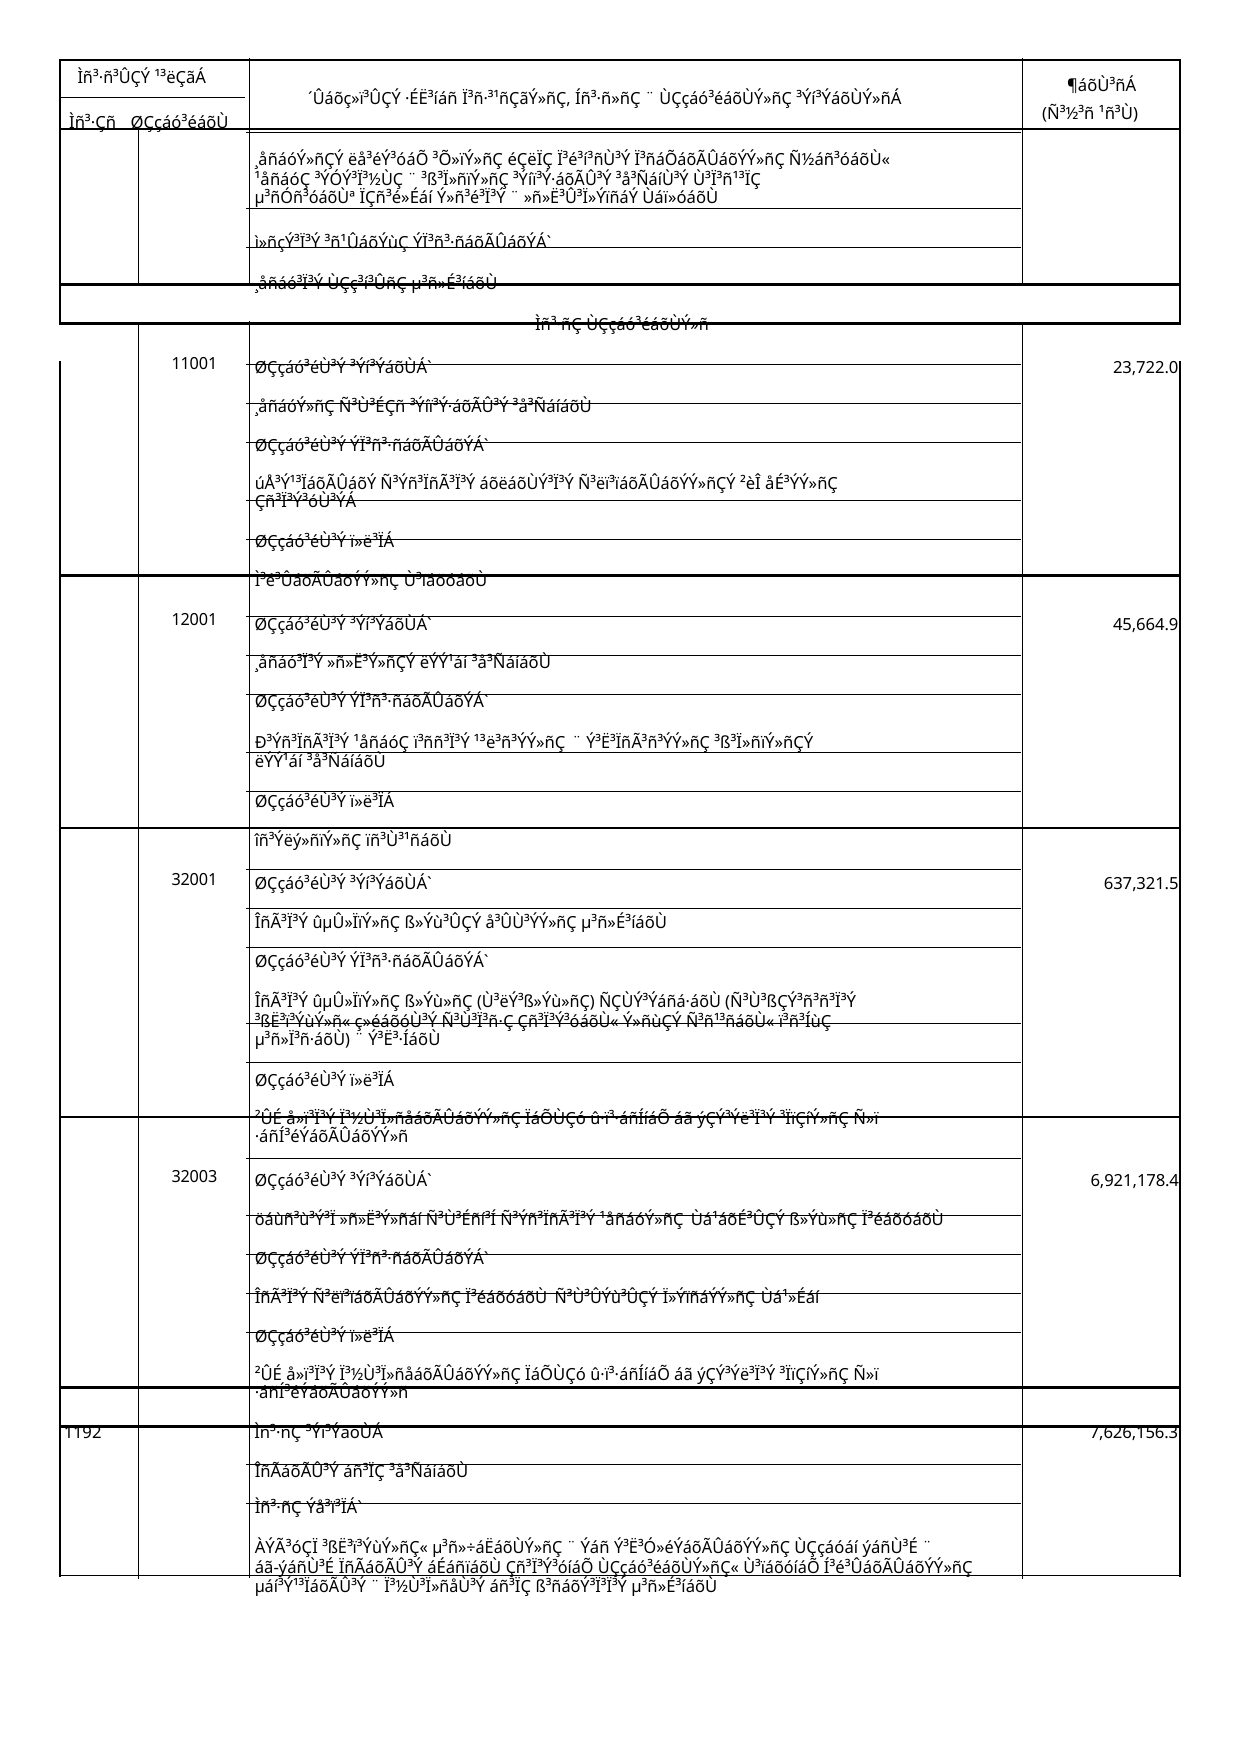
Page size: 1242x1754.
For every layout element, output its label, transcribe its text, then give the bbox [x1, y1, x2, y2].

text ÎñÃ³Ï³Ý ûµÛ»ÏïÝ»ñÇ ß»Ýù³ÛÇÝ å³ÛÙ³ÝÝ»ñÇ µ³ñ»É³íáõÙ [254, 912, 1192, 931]
text 6,921,178.4 [1090, 1171, 1192, 1189]
text ØÇçáó³éÙ³Ý ÝÏ³ñ³·ñáõÃÛáõÝÁ` [254, 1248, 1192, 1267]
text ¹åñáóÇ ³ÝÓÝ³Ï³½ÙÇ ¨ ³ß³Ï»ñïÝ»ñÇ ³Ýíï³Ý·áõÃÛ³Ý ³å³ÑáíÙ³Ý Ù³Ï³ñ¹³ÏÇ [254, 170, 962, 189]
text ´Ûáõç»ï³ÛÇÝ ·ÉË³íáñ Ï³ñ·³¹ñÇãÝ»ñÇ, Íñ³·ñ»ñÇ ¨ ÙÇçáó³éáõÙÝ»ñÇ ³Ýí³ÝáõÙÝ»ñÁ [308, 87, 966, 109]
text ²ÛÉ å»ï³Ï³Ý Ï³½Ù³Ï»ñåáõÃÛáõÝÝ»ñÇ ÏáÕÙÇó û·ï³·áñÍíáÕ áã ýÇÝ³Ýë³Ï³Ý ³ÏïÇíÝ»ñÇ Ñ»ï ·áñÍ³éÝáõÃÛáõÝÝ»ñ [254, 1366, 956, 1403]
text ÎñÃ³Ï³Ý Ñ³ëï³ïáõÃÛáõÝÝ»ñÇ Ï³éáõóáõÙ Ñ³Ù³ÛÝù³ÛÇÝ Ï»ÝïñáÝÝ»ñÇ Ùá¹»Éáí [254, 1287, 1192, 1306]
text ²ÛÉ å»ï³Ï³Ý Ï³½Ù³Ï»ñåáõÃÛáõÝÝ»ñÇ ÏáÕÙÇó û·ï³·áñÍíáÕ áã ýÇÝ³Ýë³Ï³Ý ³ÏïÇíÝ»ñÇ Ñ»ï ·áñÍ³éÝáõÃÛáõÝÝ»ñ [254, 1109, 956, 1147]
text 23,722.0 [1113, 357, 1192, 376]
text ¸åñáóÝ»ñÇ Ñ³Ù³ÉÇñ ³Ýíï³Ý·áõÃÛ³Ý ³å³ÑáíáõÙ [254, 396, 1192, 414]
text Ð³Ýñ³ÏñÃ³Ï³Ý ¹åñáóÇ ï³ññ³Ï³Ý ¹³ë³ñ³ÝÝ»ñÇ ¨ Ý³Ë³ÏñÃ³ñ³ÝÝ»ñÇ ³ß³Ï»ñïÝ»ñÇÝ [254, 730, 1192, 753]
text ¸åñáó³Ï³Ý ÙÇç³í³ÛñÇ µ³ñ»É³íáõÙ [254, 272, 1192, 294]
text ØÇçáó³éÙ³Ý ï»ë³ÏÁ [254, 1070, 1192, 1088]
text µ³ñÓñ³óáõÙª ÏÇñ³é»Éáí Ý»ñ³é³Ï³Ý ¨ »ñ»Ë³Û³Ï»ÝïñáÝ Ùáï»óáõÙ [254, 189, 962, 207]
text ØÇçáó³éÙ³Ý ÝÏ³ñ³·ñáõÃÛáõÝÁ` [254, 691, 1192, 710]
text ³ßË³ï³ÝùÝ»ñ« ç»éáõóÙ³Ý Ñ³Ù³Ï³ñ·Ç Çñ³Ï³Ý³óáõÙ« Ý»ñùÇÝ Ñ³ñ¹³ñáõÙ« ï³ñ³ÍùÇ [254, 1013, 1192, 1031]
text ØÇçáó³éÙ³Ý ³Ýí³ÝáõÙÁ` [254, 357, 460, 376]
text 32003 [52, 1166, 217, 1185]
text áã-ýáñÙ³É ÏñÃáõÃÛ³Ý áÉáñïáõÙ Çñ³Ï³Ý³óíáÕ ÙÇçáó³éáõÙÝ»ñÇ« Ù³ïáõóíáÕ Í³é³ÛáõÃÛáõÝÝ»ñÇ [254, 1559, 1192, 1577]
text Ì³é³ÛáõÃÛáõÝÝ»ñÇ Ù³ïáõóáõÙ [254, 570, 1192, 589]
text 32001 [52, 869, 217, 888]
text ÎñÃáõÃÛ³Ý áñ³ÏÇ ³å³ÑáíáõÙ [254, 1461, 1192, 1480]
text ÀÝÃ³óÇÏ ³ßË³ï³ÝùÝ»ñÇ« µ³ñ»÷áËáõÙÝ»ñÇ ¨ Ýáñ Ý³Ë³Ó»éÝáõÃÛáõÝÝ»ñÇ ÙÇçáóáí ýáñÙ³É ¨ [254, 1536, 1192, 1559]
text îñ³Ýëý»ñïÝ»ñÇ ïñ³Ù³¹ñáõÙ [254, 830, 1192, 849]
text 12001 [52, 609, 217, 628]
text Ìñ³·ñÇ Ýå³ï³ÏÁ` [254, 1497, 1192, 1516]
text úÅ³Ý¹³ÏáõÃÛáõÝ Ñ³Ýñ³ÏñÃ³Ï³Ý áõëáõÙÝ³Ï³Ý Ñ³ëï³ïáõÃÛáõÝÝ»ñÇÝ ²èÎ åÉ³ÝÝ»ñÇ Çñ³Ï³Ý³óÙ³ÝÁ [254, 474, 922, 512]
text ¸åñáó³Ï³Ý »ñ»Ë³Ý»ñÇÝ ëÝÝ¹áí ³å³ÑáíáõÙ [254, 652, 1192, 671]
text µ³ñ»Ï³ñ·áõÙ) ¨ Ý³Ë³·ÍáõÙ [254, 1031, 1192, 1049]
text 11001 [52, 353, 217, 372]
text 45,664.9 [1113, 613, 1192, 632]
text 637,321.5 [1104, 873, 1192, 892]
text ¸åñáóÝ»ñÇÝ ëå³éÝ³óáÕ ³Õ»ïÝ»ñÇ éÇëÏÇ Ï³é³í³ñÙ³Ý Ï³ñáÕáõÃÛáõÝÝ»ñÇ Ñ½áñ³óáõÙ« [254, 148, 962, 170]
text ØÇçáó³éÙ³Ý ï»ë³ÏÁ [254, 1326, 1192, 1345]
text 1192 Ìñ³·ñÇ ³Ýí³ÝáõÙÁ` 7,626,156.3 [63, 1422, 1192, 1441]
text ¶áõÙ³ñÁ (Ñ³½³ñ ¹ñ³Ù) [1042, 74, 1160, 124]
text ØÇçáó³éÙ³Ý ï»ë³ÏÁ [254, 791, 1192, 810]
text ÎñÃ³Ï³Ý ûµÛ»ÏïÝ»ñÇ ß»Ýù»ñÇ (Ù³ëÝ³ß»Ýù»ñÇ) ÑÇÙÝ³Ýáñá·áõÙ (Ñ³Ù³ßÇÝ³ñ³ñ³Ï³Ý [254, 990, 1192, 1013]
text ØÇçáó³éÙ³Ý ³Ýí³ÝáõÙÁ` [254, 1171, 460, 1189]
text Ìñ³·ñÇ ÙÇçáó³éáõÙÝ»ñ [523, 314, 720, 333]
text µáí³Ý¹³ÏáõÃÛ³Ý ¨ Ï³½Ù³Ï»ñåÙ³Ý áñ³ÏÇ ß³ñáõÝ³Ï³Ï³Ý µ³ñ»É³íáõÙ [254, 1577, 1192, 1596]
text ØÇçáó³éÙ³Ý ³Ýí³ÝáõÙÁ` [254, 613, 460, 632]
text ì»ñçÝ³Ï³Ý ³ñ¹ÛáõÝùÇ ÝÏ³ñ³·ñáõÃÛáõÝÁ` [254, 233, 1192, 251]
text ØÇçáó³éÙ³Ý ÝÏ³ñ³·ñáõÃÛáõÝÁ` [254, 435, 1192, 454]
text ØÇçáó³éÙ³Ý ÝÏ³ñ³·ñáõÃÛáõÝÁ` [254, 951, 1192, 970]
text öáùñ³ù³Ý³Ï »ñ»Ë³Ý»ñáí Ñ³Ù³Éñí³Í Ñ³Ýñ³ÏñÃ³Ï³Ý ¹åñáóÝ»ñÇ Ùá¹áõÉ³ÛÇÝ ß»Ýù»ñÇ Ï³éáõóáõÙ [254, 1210, 951, 1229]
text ØÇçáó³éÙ³Ý ï»ë³ÏÁ [254, 531, 1192, 550]
text Ìñ³·ñ³ÛÇÝ ¹³ëÇãÁ Ìñ³·Çñ ØÇçáó³éáõÙ [69, 66, 248, 133]
text ØÇçáó³éÙ³Ý ³Ýí³ÝáõÙÁ` [254, 873, 460, 892]
text ëÝÝ¹áí ³å³ÑáíáõÙ [254, 753, 1192, 771]
